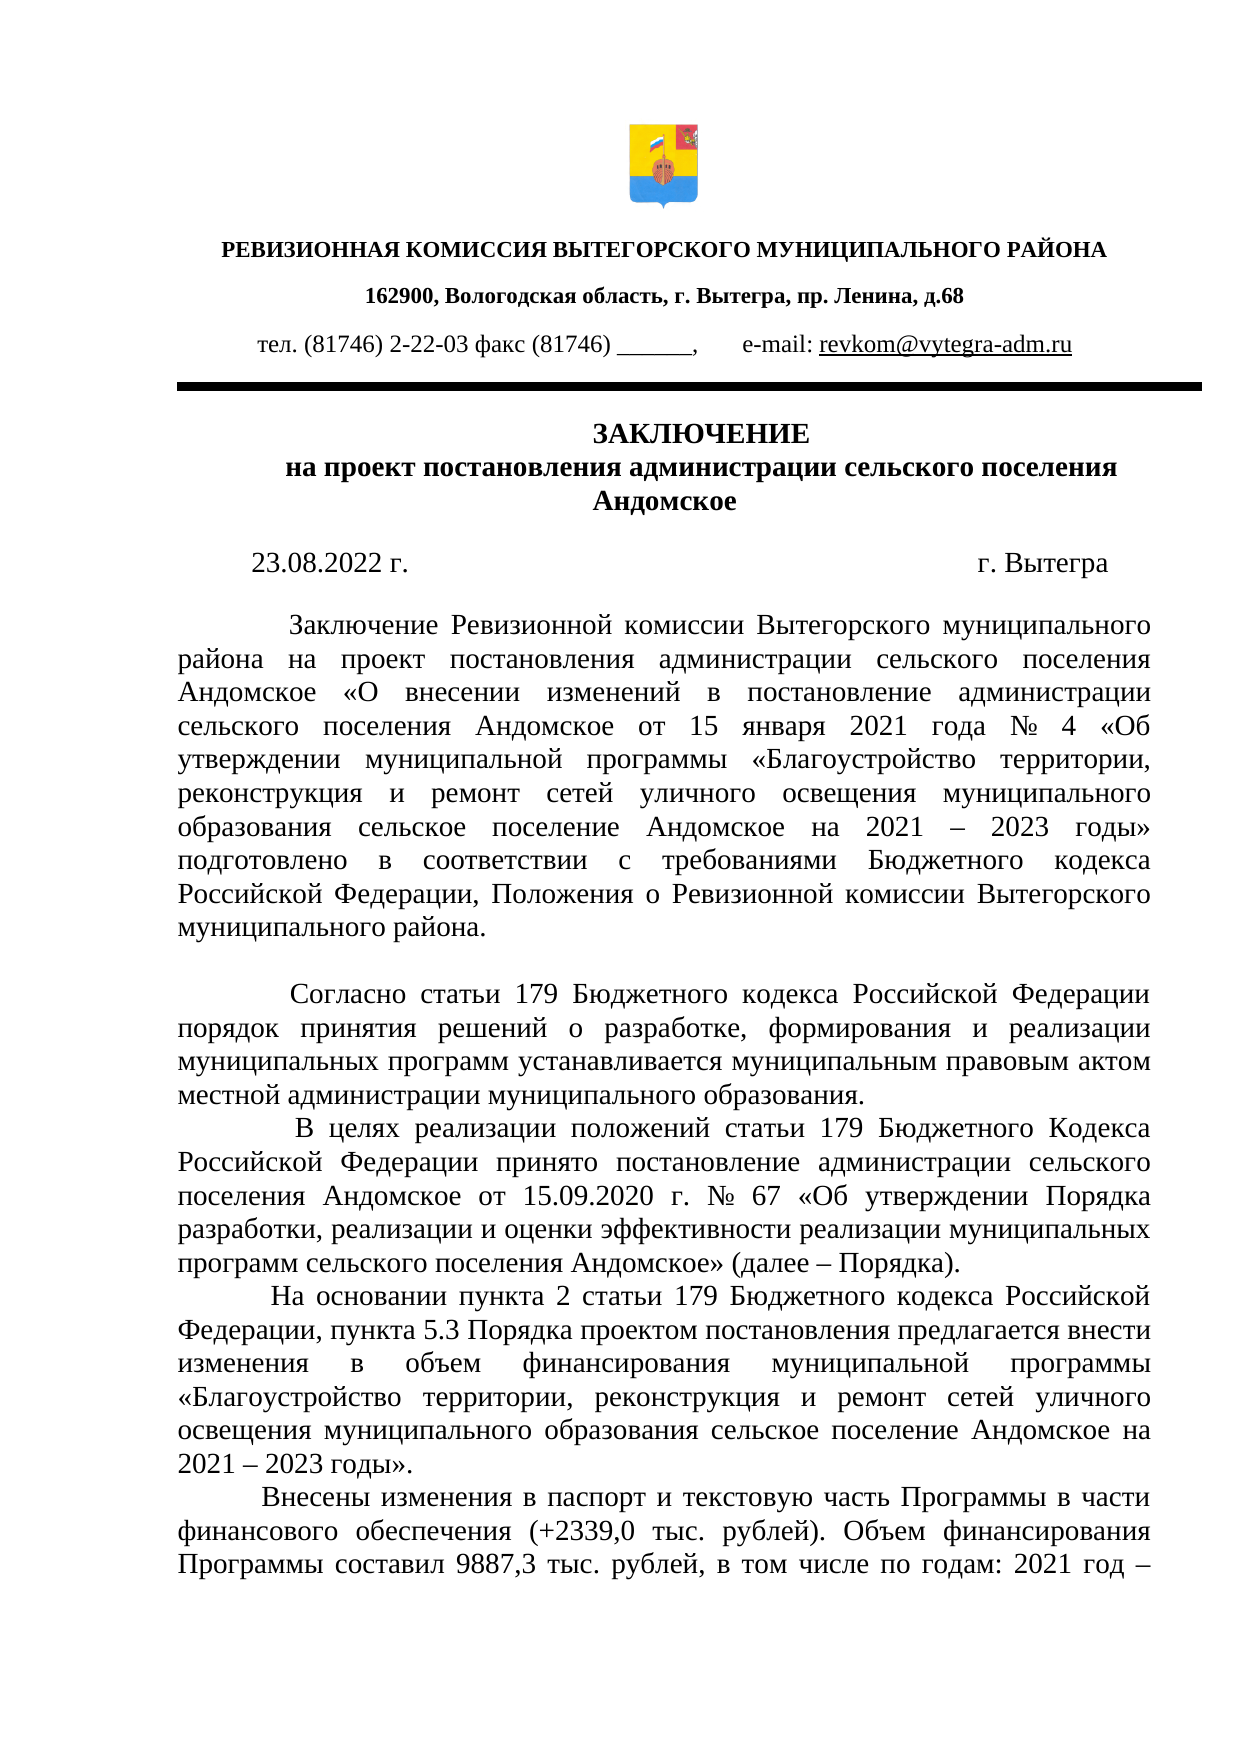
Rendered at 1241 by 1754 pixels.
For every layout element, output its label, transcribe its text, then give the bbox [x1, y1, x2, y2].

text ЗАКЛЮЧЕНИЕ [177, 416, 1152, 449]
text на проект постановления администрации сельского поселения Андомское [177, 449, 1152, 516]
text РЕВИЗИОННАЯ КОМИССИЯ ВЫТЕГОРСКОГО МУНИЦИПАЛЬНОГО РАЙОНА [177, 237, 1152, 262]
text На основании пункта 2 статьи 179 Бюджетного кодекса Российской Федерации, пункта 5.3 Порядка проектом постановления предлагается внести изменения в объем финансирования муниципальной программы «Благоустройство территории, реконструкция и ремонт сетей уличного освещения муниципального образования сельское поселение Андомское на 2021 – 2023 годы». [177, 1278, 1152, 1479]
text В целях реализации положений статьи 179 Бюджетного Кодекса Российской Федерации принято постановление администрации сельского поселения Андомское от 15.09.2020 г. № 67 «Об утверждении Порядка разработки, реализации и оценки эффективности реализации муниципальных программ сельского поселения Андомское» (далее – Порядка). [177, 1111, 1152, 1278]
text 23.08.2022 г. г. Вытегра [177, 545, 1152, 579]
picture [624, 118, 705, 212]
text тел. (81746) 2-22-03 факс (81746) ______, e-mail: revkom@vytegra-adm.ru [177, 329, 1152, 358]
text Согласно статьи 179 Бюджетного кодекса Российской Федерации порядок принятия решений о разработке, формирования и реализации муниципальных программ устанавливается муниципальным правовым актом местной администрации муниципального образования. [177, 976, 1152, 1111]
text Заключение Ревизионной комиссии Вытегорского муниципального района на проект постановления администрации сельского поселения Андомское «О внесении изменений в постановление администрации сельского поселения Андомское от 15 января 2021 года № 4 «Об утверждении муниципальной программы «Благоустройство территории, реконструкция и ремонт сетей уличного освещения муниципального образования сельское поселение Андомское на 2021 – 2023 годы» подготовлено в соответствии с требованиями Бюджетного кодекса Российской Федерации, Положения о Ревизионной комиссии Вытегорского муниципального района. [177, 607, 1152, 943]
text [177, 1479, 1152, 1580]
text 162900, Вологодская область, г. Вытегра, пр. Ленина, д.68 [177, 283, 1152, 309]
